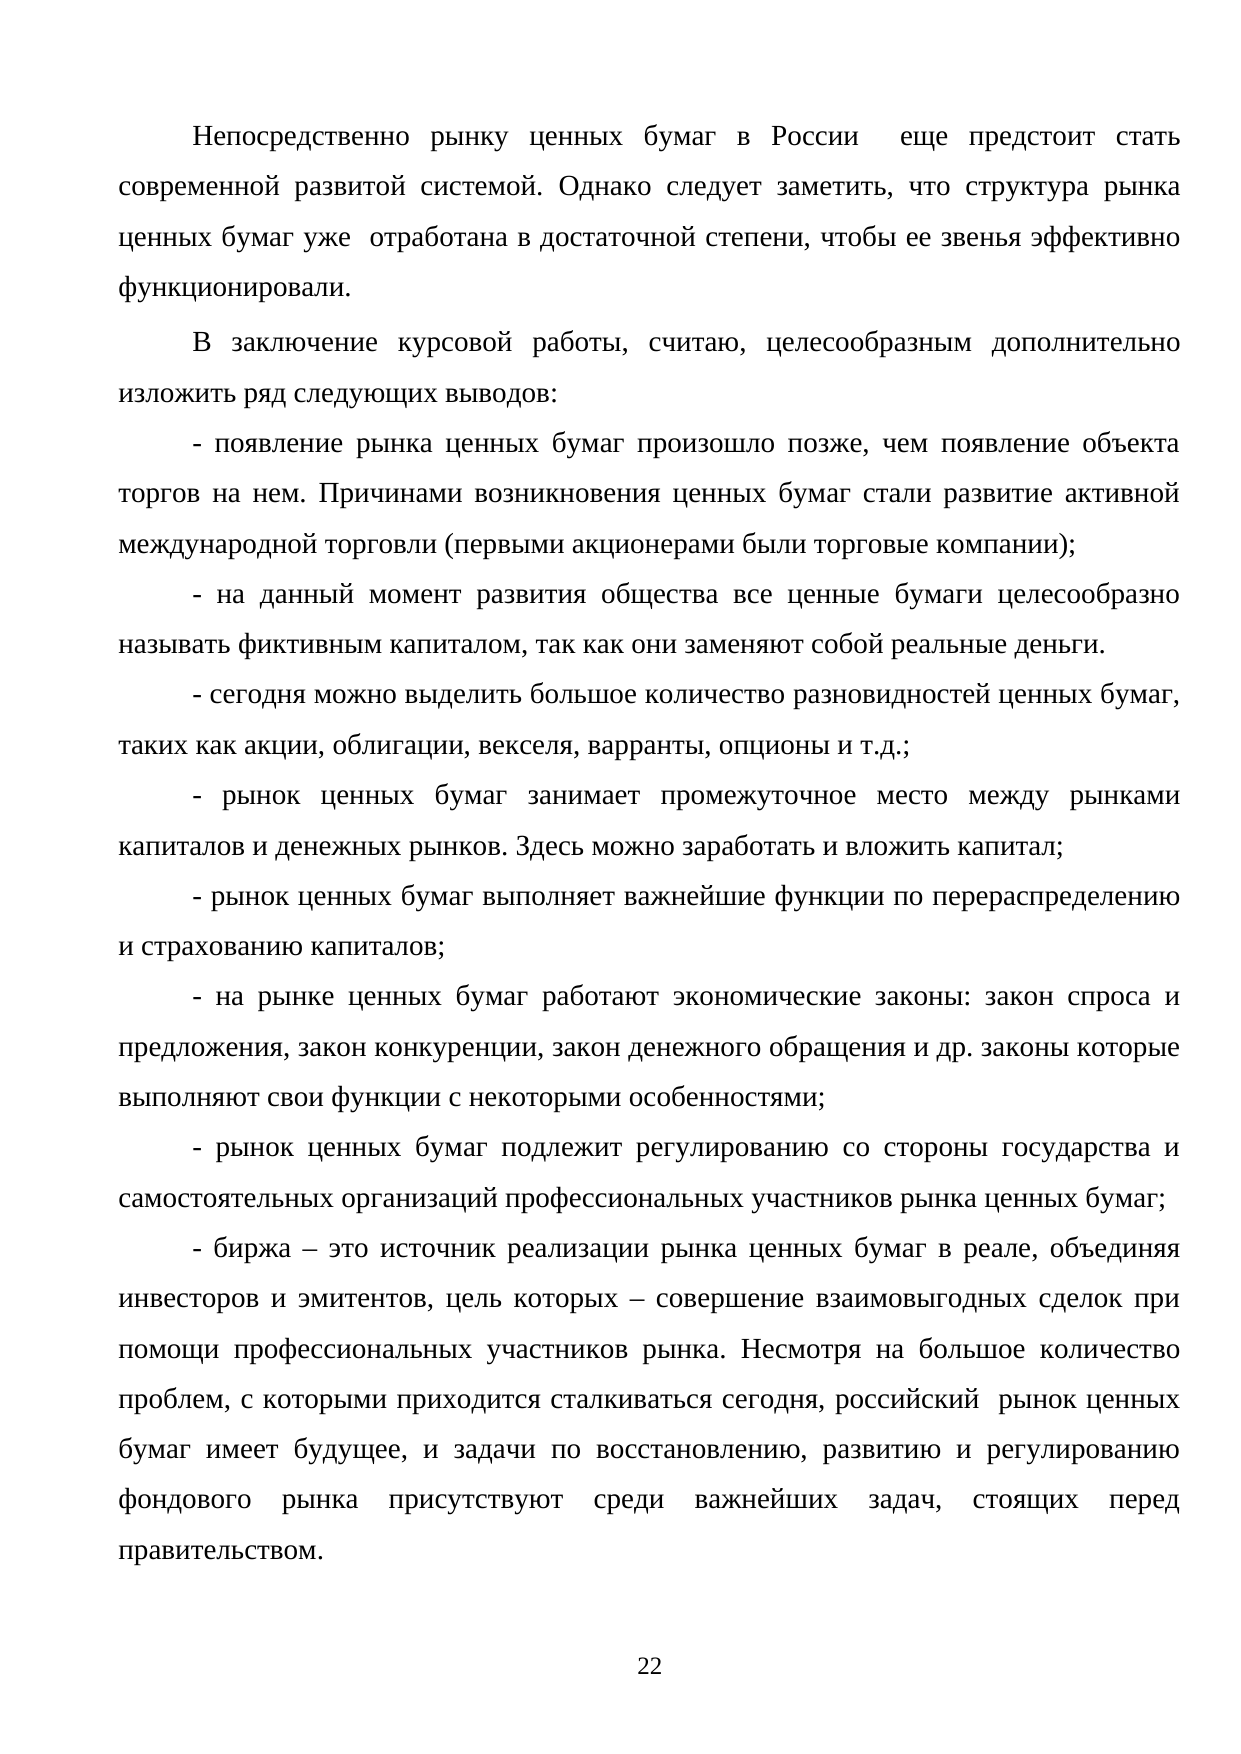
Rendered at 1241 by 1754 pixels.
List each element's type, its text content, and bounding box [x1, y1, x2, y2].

text - на данный момент развития общества все ценные бумаги целесообразно называть фиктивным капиталом, так как они заменяют собой реальные деньги. [118, 576, 1181, 660]
text - рынок ценных бумаг выполняет важнейшие функции по перераспределению и страхованию капиталов; [118, 878, 1181, 962]
text - сегодня можно выделить большое количество разновидностей ценных бумаг, таких как акции, облигации, векселя, варранты, опционы и т.д.; [118, 677, 1181, 761]
text - появление рынка ценных бумаг произошло позже, чем появление объекта торгов на нем. Причинами возникновения ценных бумаг стали развитие активной международной торговли (первыми акционерами были торговые компании); [118, 425, 1181, 559]
text - рынок ценных бумаг подлежит регулированию со стороны государства и самостоятельных организаций профессиональных участников рынка ценных бумаг; [118, 1129, 1181, 1213]
text Непосредственно рынку ценных бумаг в России еще предстоит стать современной развитой системой. Однако следует заметить, что структура рынка ценных бумаг уже отработана в достаточной степени, чтобы ее звенья эффективно функционировали. [118, 118, 1181, 303]
text В заключение курсовой работы, считаю, целесообразным дополнительно изложить ряд следующих выводов: [118, 324, 1181, 408]
text - на рынке ценных бумаг работают экономические законы: закон спроса и предложения, закон конкуренции, закон денежного обращения и др. законы которые выполняют свои функции с некоторыми особенностями; [118, 978, 1181, 1113]
text - рынок ценных бумаг занимает промежуточное место между рынками капиталов и денежных рынков. Здесь можно заработать и вложить капитал; [118, 777, 1181, 861]
text - биржа – это источник реализации рынка ценных бумаг в реале, объединяя инвесторов и эмитентов, цель которых – совершение взаимовыгодных сделок при помощи профессиональных участников рынка. Несмотря на большое количество проблем, с которыми приходится сталкиваться сегодня, российский рынок ценных бумаг имеет будущее, и задачи по восстановлению, развитию и регулированию фондового рынка присутствуют среди важнейших задач, стоящих перед правительством. [118, 1230, 1181, 1566]
